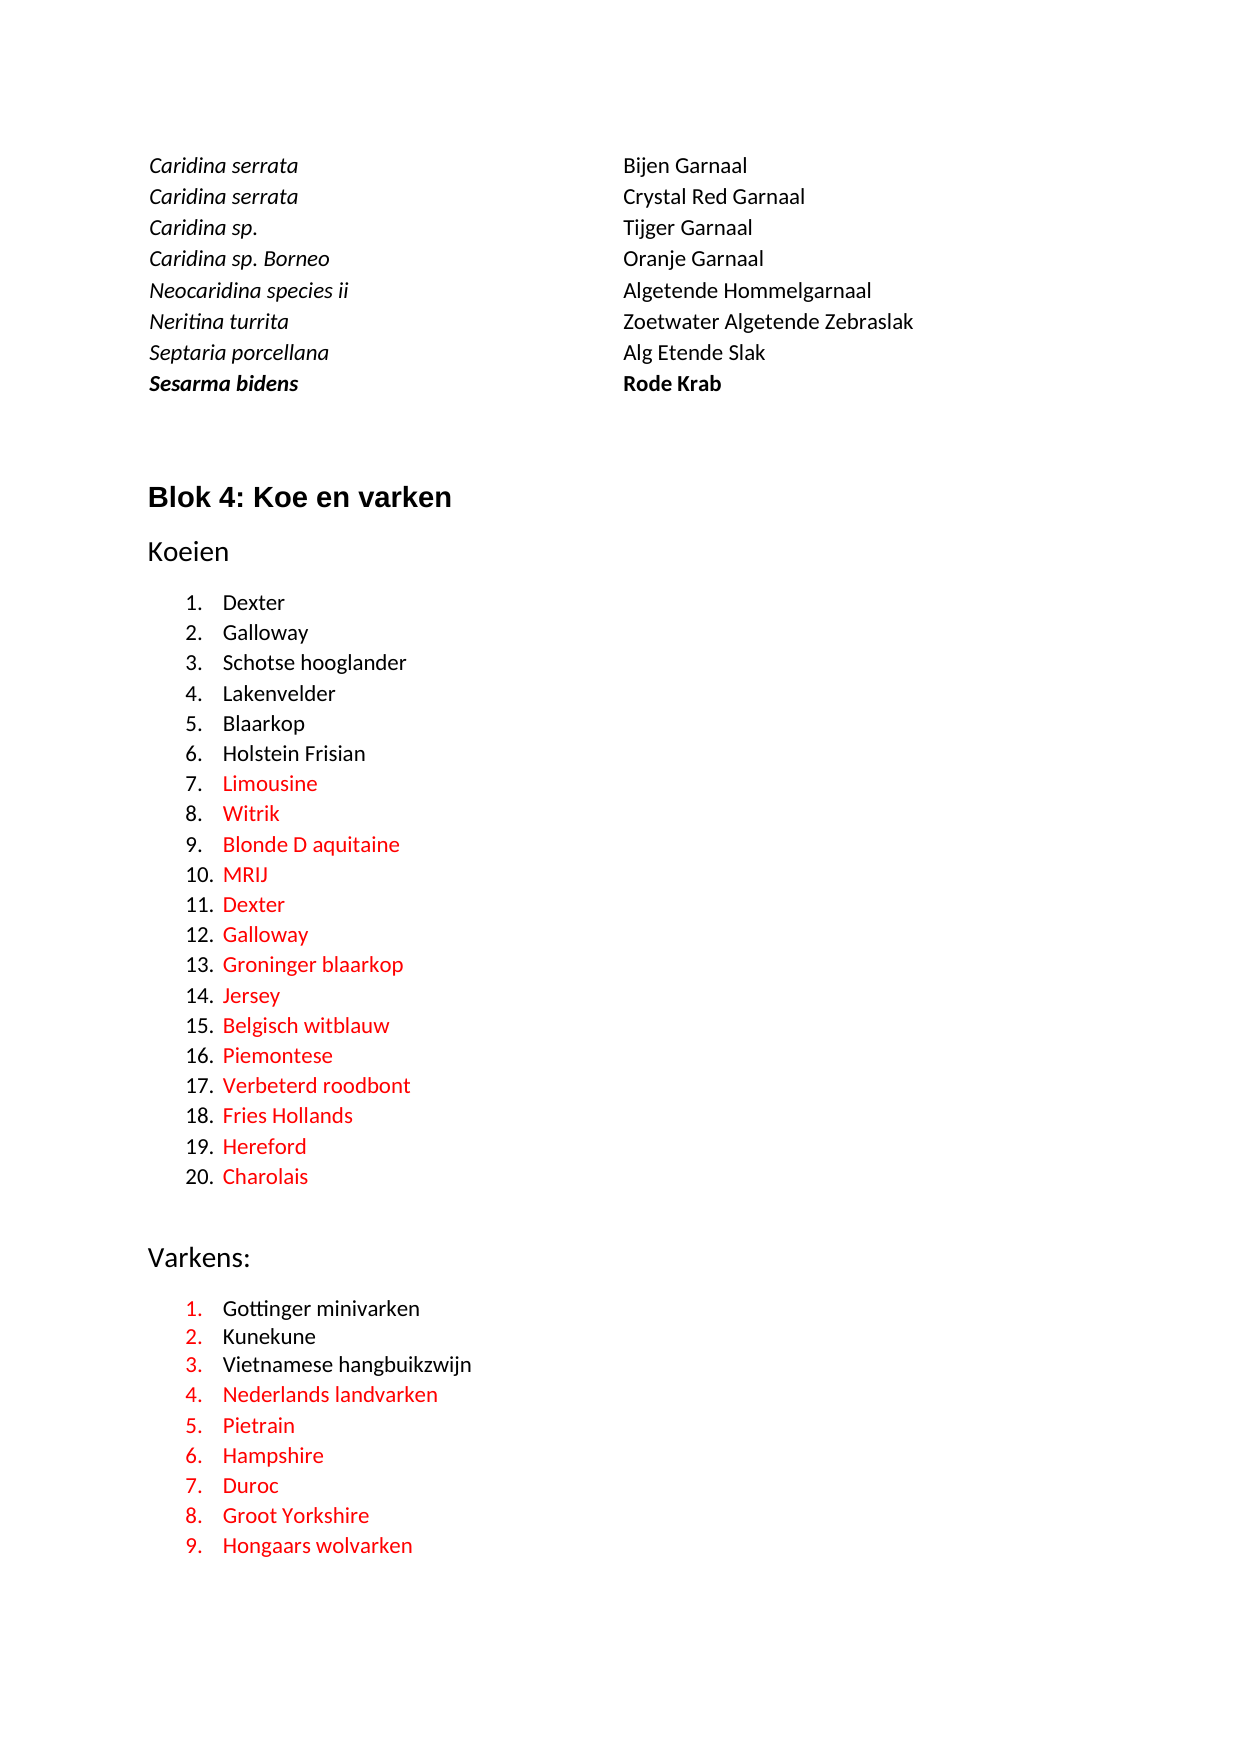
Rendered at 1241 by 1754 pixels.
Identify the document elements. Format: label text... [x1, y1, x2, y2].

list Schotse hooglander [185, 648, 1093, 677]
table_cell Caridina sp. Borneo [148, 241, 622, 273]
list Blonde D aquitaine [185, 830, 1093, 858]
table_cell Neritina turrita [148, 304, 622, 335]
list Nederlands landvarken [185, 1381, 1093, 1408]
list Belgisch witblauw [185, 1011, 1093, 1039]
list Witrik [185, 799, 1093, 828]
text Varkens: [148, 1239, 1093, 1275]
list Hereford [185, 1132, 1093, 1160]
table_cell Tijger Garnaal [622, 210, 1065, 241]
list Piemontese [185, 1041, 1093, 1069]
list Galloway [185, 618, 1093, 646]
table_cell Caridina sp. [148, 210, 622, 241]
text Blok 4: Koe en varken [148, 480, 1093, 514]
table_cell Caridina serrata [148, 179, 622, 210]
list Duroc [185, 1471, 1093, 1499]
table_cell Zoetwater Algetende Zebraslak [622, 304, 1065, 335]
table_cell Septaria porcellana [148, 335, 622, 366]
list Fries Hollands [185, 1102, 1093, 1130]
list Hampshire [185, 1441, 1093, 1469]
table_cell Bijen Garnaal [622, 148, 1065, 179]
text Koeien [148, 533, 1093, 569]
list Verbeterd roodbont [185, 1071, 1093, 1099]
list Kunekune [185, 1322, 1093, 1350]
list Groot Yorkshire [185, 1501, 1093, 1529]
table_cell Alg Etende Slak [622, 335, 1065, 366]
list MRIJ [185, 860, 1093, 888]
table_cell Caridina serrata [148, 148, 622, 179]
list Limousine [185, 769, 1093, 797]
list Jersey [185, 981, 1093, 1009]
list Galloway [185, 920, 1093, 948]
list Groninger blaarkop [185, 951, 1093, 979]
list Vietnamese hangbuikzwijn [185, 1350, 1093, 1378]
list Hongaars wolvarken [185, 1532, 1093, 1559]
table_cell Rode Krab [622, 366, 1065, 398]
list Dexter [185, 890, 1093, 918]
list Pietrain [185, 1411, 1093, 1439]
list Charolais [185, 1162, 1093, 1220]
list Dexter [185, 588, 1093, 616]
list Blaarkop [185, 709, 1093, 737]
table_cell Sesarma bidens [148, 366, 622, 398]
list Holstein Frisian [185, 739, 1093, 767]
table_cell Neocaridina species ii [148, 273, 622, 304]
list Lakenvelder [185, 679, 1093, 707]
list Gottinger minivarken [185, 1294, 1093, 1322]
table_cell Algetende Hommelgarnaal [622, 273, 1065, 304]
table_cell Oranje Garnaal [622, 241, 1065, 273]
table_cell Crystal Red Garnaal [622, 179, 1065, 210]
